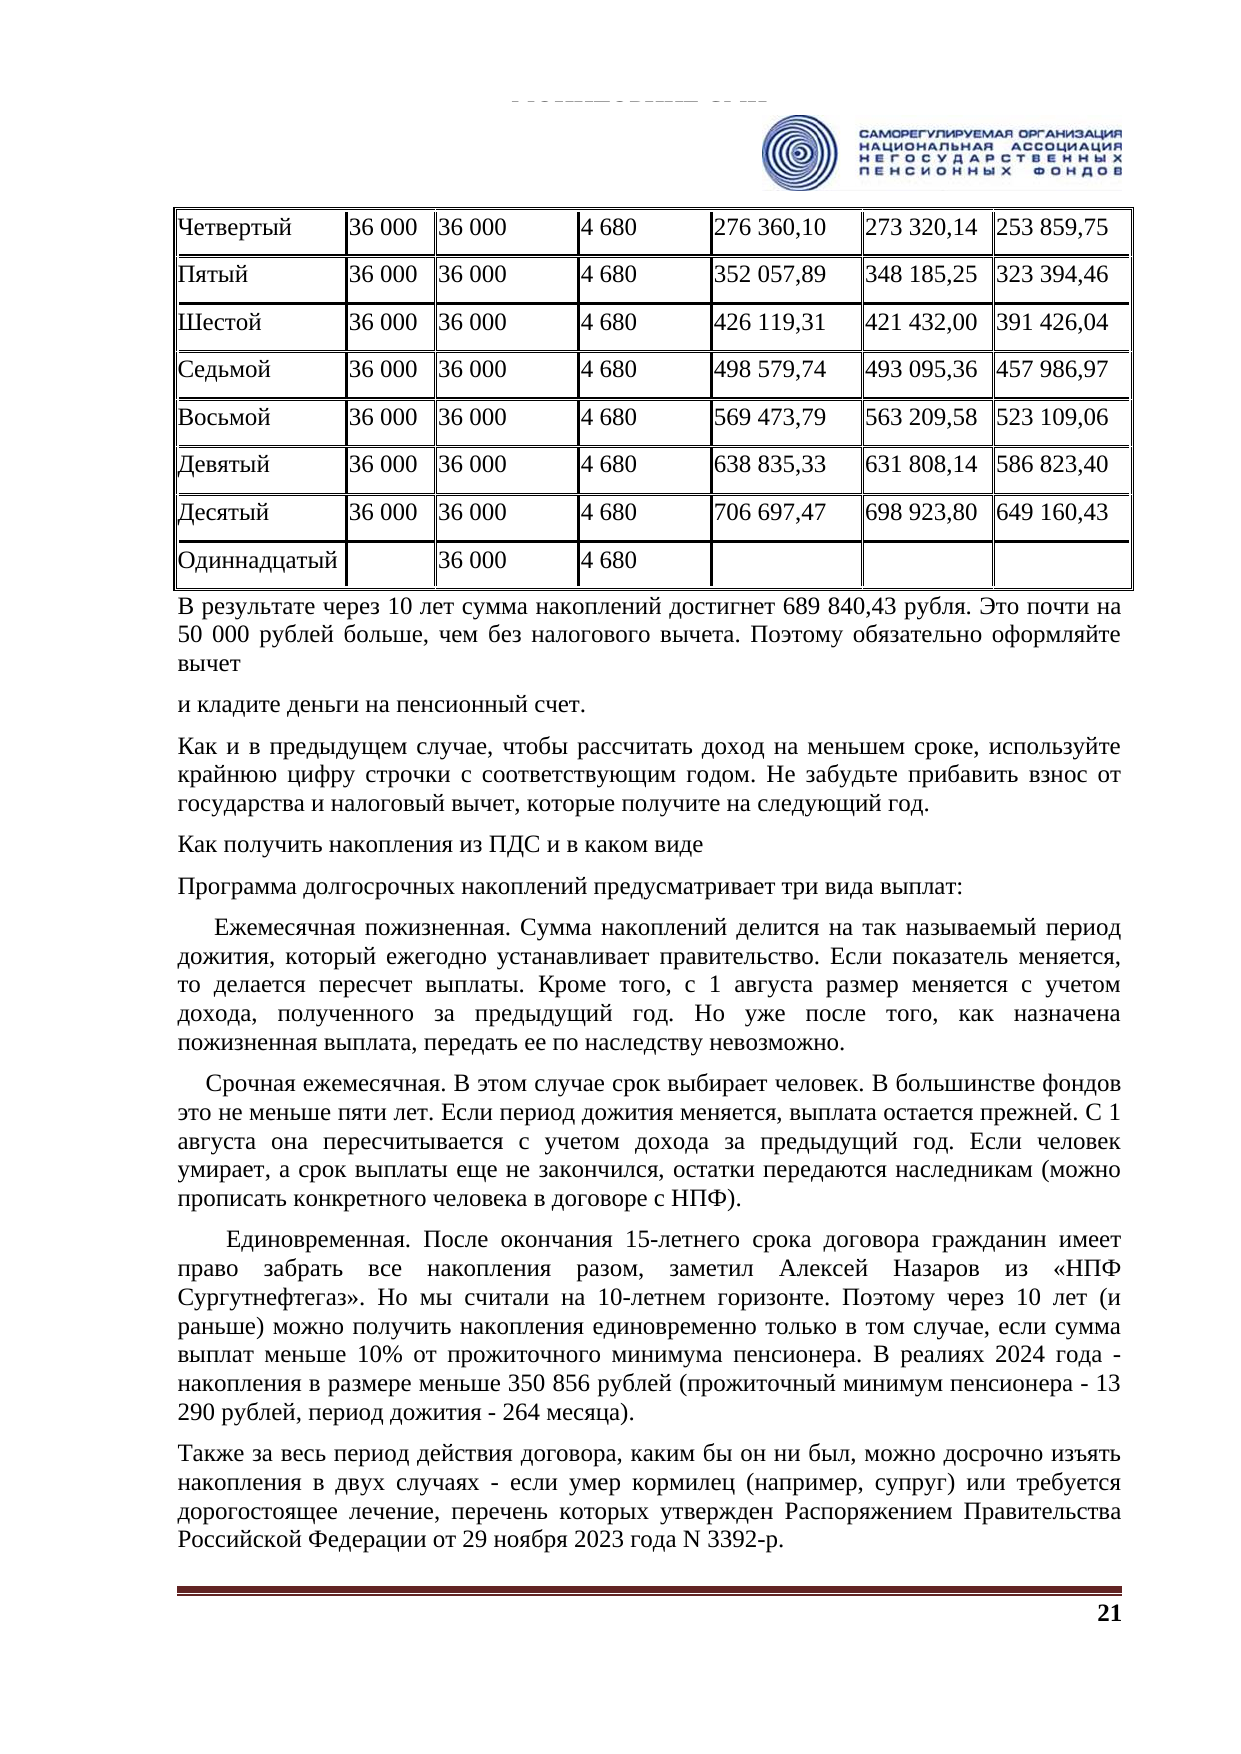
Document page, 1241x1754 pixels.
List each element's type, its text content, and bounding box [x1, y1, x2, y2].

table_cell 457 986,97 [995, 350, 1131, 397]
text Программа долгосрочных накоплений предусматривает три вида выплат: [177, 871, 1122, 899]
table_cell 348 185,25 [864, 258, 992, 302]
table_cell Десятый [177, 493, 345, 540]
table_cell Четвертый [177, 210, 346, 254]
text В результате через 10 лет сумма накоплений достигнет 689 840,43 рубля. Это почти на 50 000 рублей больше, чем без налогового вычета. Поэтому обязательно оформляйте вычет [177, 591, 1122, 677]
table_cell 4 680 [578, 543, 711, 588]
text Ежемесячная пожизненная. Сумма накоплений делится на так называемый период дожития, который ежегодно устанавливает правительство. Если показатель меняется, то делается пересчет выплаты. Кроме того, с 1 августа размер меняется с учетом дохода, полученного за предыдущий год. Но уже после того, как назначена пожизненная выплата, передать ее по наследству невозможно. [177, 912, 1122, 1056]
table_cell 36 000 [437, 401, 577, 445]
table_cell 36 000 [436, 210, 578, 254]
table_cell 421 432,00 [864, 305, 992, 349]
table_cell Девятый [175, 445, 346, 492]
table_cell 698 923,80 [864, 496, 992, 540]
table_cell 4 680 [580, 401, 710, 445]
table_cell 426 119,31 [713, 305, 861, 349]
table_cell 36 000 [348, 496, 434, 540]
table_cell 323 394,46 [995, 254, 1131, 302]
picture [762, 115, 1122, 191]
table_cell [711, 543, 862, 588]
table_cell 4 680 [580, 258, 710, 302]
table_cell 391 426,04 [995, 302, 1131, 349]
table_cell 36 000 [348, 448, 434, 492]
table_cell [346, 543, 436, 588]
table_cell 36 000 [348, 305, 434, 349]
table_cell 4 680 [580, 448, 710, 492]
table_cell 523 109,06 [995, 397, 1131, 445]
table_cell 276 360,10 [711, 210, 862, 254]
table_cell 36 000 [436, 543, 578, 588]
table_cell 569 473,79 [713, 401, 861, 445]
table_cell 586 823,40 [994, 445, 1132, 492]
table_cell Пятый [177, 254, 345, 302]
table_cell Одиннадцатый [177, 540, 346, 588]
table_cell Шестой [177, 302, 345, 349]
text Единовременная. После окончания 15-летнего срока договора гражданин имеет право забрать все накопления разом, заметил Алексей Назаров из «НПФ Сургутнефтегаз». Но мы считали на 10-летнем горизонте. Поэтому через 10 лет (и раньше) можно получить накопления единовременно только в том случае, если сумма выплат меньше 10% от прожиточного минимума пенсионера. В реалиях 2024 года - накопления в размере меньше 350 856 рублей (прожиточный минимум пенсионера - 13 290 рублей, период дожития - 264 месяца). [177, 1224, 1122, 1426]
table_cell 36 000 [437, 496, 577, 540]
table_cell 273 320,14 [863, 210, 993, 254]
table_cell 36 000 [348, 353, 434, 397]
table_cell 36 000 [348, 258, 434, 302]
table_cell 352 057,89 [713, 258, 861, 302]
table_cell 4 680 [580, 353, 710, 397]
table_cell 563 209,58 [864, 401, 992, 445]
table_cell 4 680 [578, 210, 711, 254]
table_cell 36 000 [437, 448, 577, 492]
table_cell 4 680 [580, 496, 710, 540]
text Как и в предыдущем случае, чтобы рассчитать доход на меньшем сроке, используйте крайнюю цифру строчки с соответствующим годом. Не забудьте прибавить взнос от государства и налоговый вычет, которые получите на следующий год. [177, 731, 1122, 817]
table_cell 253 859,75 [994, 210, 1131, 254]
table_cell 638 835,33 [713, 448, 861, 492]
table_cell 649 160,43 [995, 493, 1131, 540]
text и кладите деньги на пенсионный счет. [177, 689, 1122, 718]
table_cell 4 680 [580, 305, 710, 349]
table_cell [994, 540, 1131, 588]
text Как получить накопления из ПДС и в каком виде [177, 829, 1122, 858]
table_cell [863, 543, 993, 588]
table_cell 498 579,74 [713, 353, 861, 397]
table_cell Седьмой [177, 350, 345, 397]
table_cell 706 697,47 [713, 496, 861, 540]
table_cell 36 000 [348, 401, 434, 445]
text Также за весь период действия договора, каким бы он ни был, можно досрочно изъять накопления в двух случаях - если умер кормилец (например, супруг) или требуется дорогостоящее лечение, перечень которых утвержден Распоряжением Правительства Российской Федерации от 29 ноября 2023 года N 3392-р. [177, 1438, 1122, 1553]
table_cell 631 808,14 [864, 448, 992, 492]
table_cell 36 000 [437, 353, 577, 397]
table_cell 36 000 [346, 210, 436, 254]
table_cell 36 000 [437, 258, 577, 302]
table_cell 36 000 [437, 305, 577, 349]
table_cell 493 095,36 [864, 353, 992, 397]
table_cell Восьмой [177, 397, 345, 445]
text Срочная ежемесячная. В этом случае срок выбирает человек. В большинстве фондов это не меньше пяти лет. Если период дожития меняется, выплата остается прежней. С 1 августа она пересчитывается с учетом дохода за предыдущий год. Если человек умирает, а срок выплаты еще не закончился, остатки передаются наследникам (можно прописать конкретного человека в договоре с НПФ). [177, 1068, 1122, 1212]
